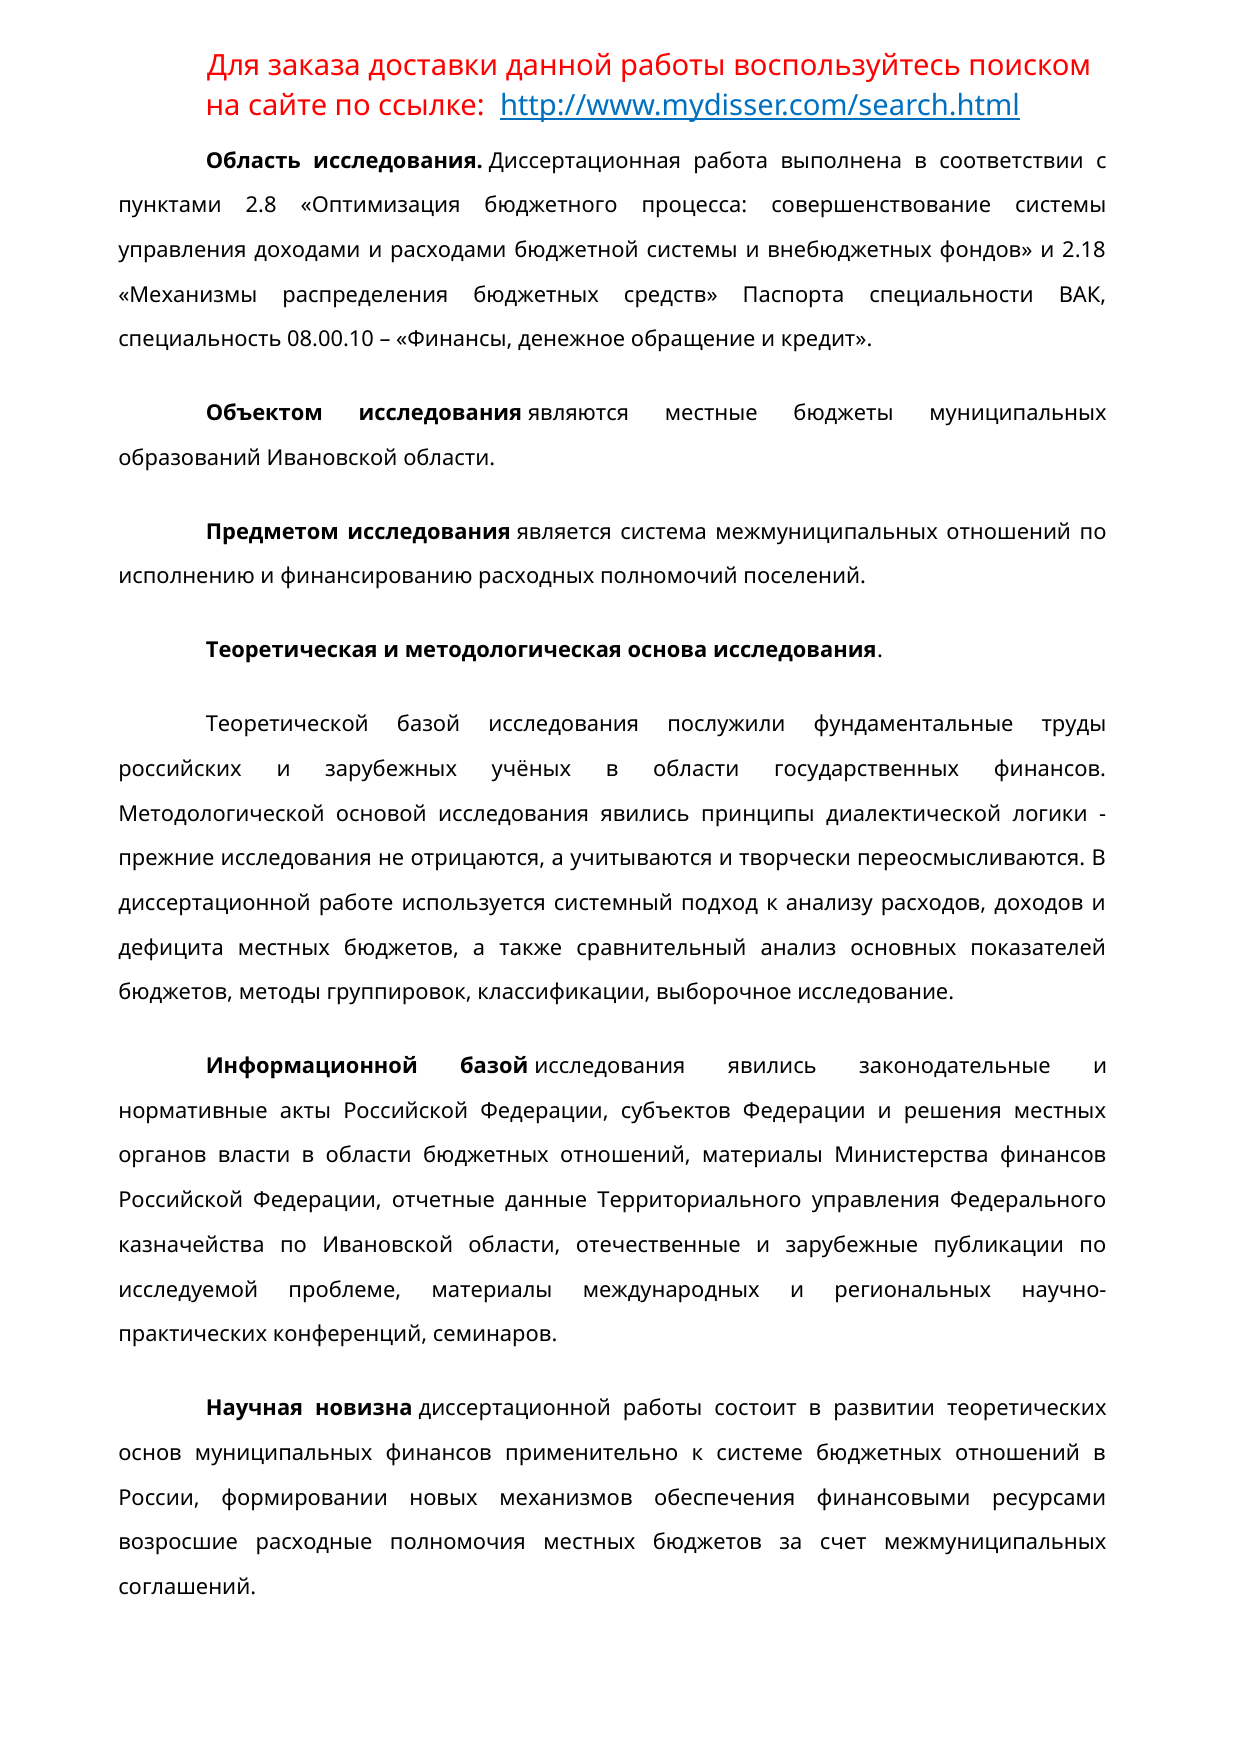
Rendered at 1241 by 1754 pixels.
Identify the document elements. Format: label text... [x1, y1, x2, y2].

text Информационной базой исследования явились законодательные и нормативные акты Российской Федерации, субъектов Федерации и решения местных органов власти в области бюджетных отношений, материалы Министерства финансов Российской Федерации, отчетные данные Территориального управления Федерального казначейства по Ивановской области, отечественные и зарубежные публикации по исследуемой проблеме, материалы международных и региональных научно-практических конференций, семинаров. [118, 1050, 1107, 1348]
text Теоретической базой исследования послужили фундаментальные труды российских и зарубежных учёных в области государственных финансов. Методологической основой исследования явились принципы диалектической логики - прежние исследования не отрицаются, а учитываются и творчески переосмысливаются. В диссертационной работе используется системный подход к анализу расходов, доходов и дефицита местных бюджетов, а также сравнительный анализ основных показателей бюджетов, методы группировок, классификации, выборочное исследование. [118, 708, 1107, 1006]
text Теоретическая и методологическая основа исследования. [118, 634, 1107, 664]
text Объектом исследования являются местные бюджеты муниципальных образований Ивановской области. [118, 397, 1107, 472]
text Научная новизна диссертационной работы состоит в развитии теоретических основ муниципальных финансов применительно к системе бюджетных отношений в России, формировании новых механизмов обеспечения финансовыми ресурсами возросшие расходные полномочия местных бюджетов за счет межмуниципальных соглашений. [118, 1392, 1107, 1601]
text Область исследования. Диссертационная работа выполнена в соответствии с пунктами 2.8 «Оптимизация бюджетного процесса: совершенствование системы управления доходами и расходами бюджетной системы и внебюджетных фондов» и 2.18 «Механизмы распределения бюджетных средств» Паспорта специальности ВАК, специальность 08.00.10 – «Финансы, денежное обращение и кредит». [118, 144, 1107, 353]
text Предметом исследования является система межмуниципальных отношений по исполнению и финансированию расходных полномочий поселений. [118, 516, 1107, 590]
